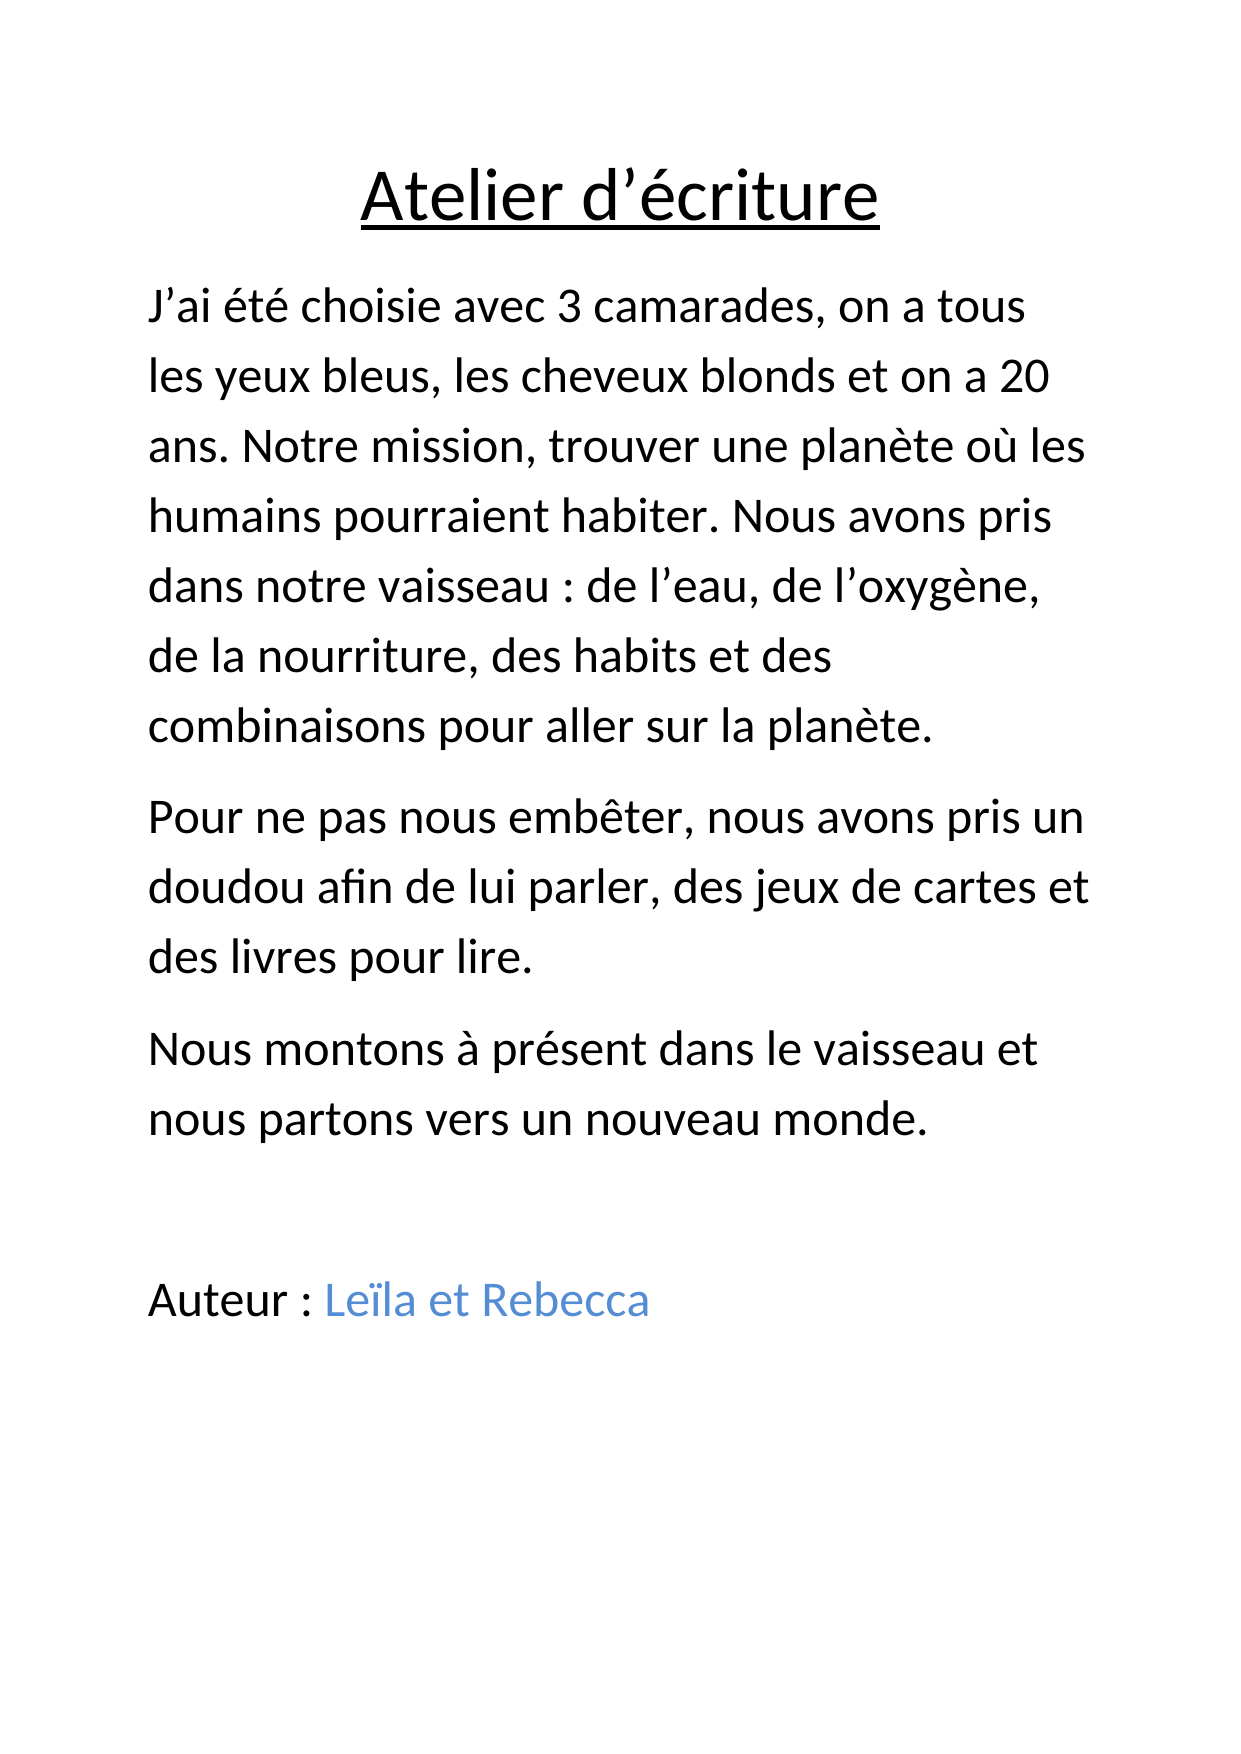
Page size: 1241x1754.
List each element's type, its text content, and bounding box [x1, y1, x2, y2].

text Nous montons à présent dans le vaisseau et nous partons vers un nouveau monde. [148, 1016, 1093, 1147]
text Pour ne pas nous embêter, nous avons pris un doudou afin de lui parler, des jeux de cartes et des livres pour lire. [148, 785, 1093, 986]
text Auteur : Leïla et Rebecca [148, 1268, 1093, 1329]
text J’ai été choisie avec 3 camarades, on a tous les yeux bleus, les cheveux blonds et on a 20 ans. Notre mission, trouver une planète où les humains pourraient habiter. Nous avons pris dans notre vaisseau : de l’eau, de l’oxygène, de la nourriture, des habits et des combinaisons pour aller sur la planète. [148, 274, 1093, 755]
text Atelier d’écriture [148, 148, 1093, 239]
